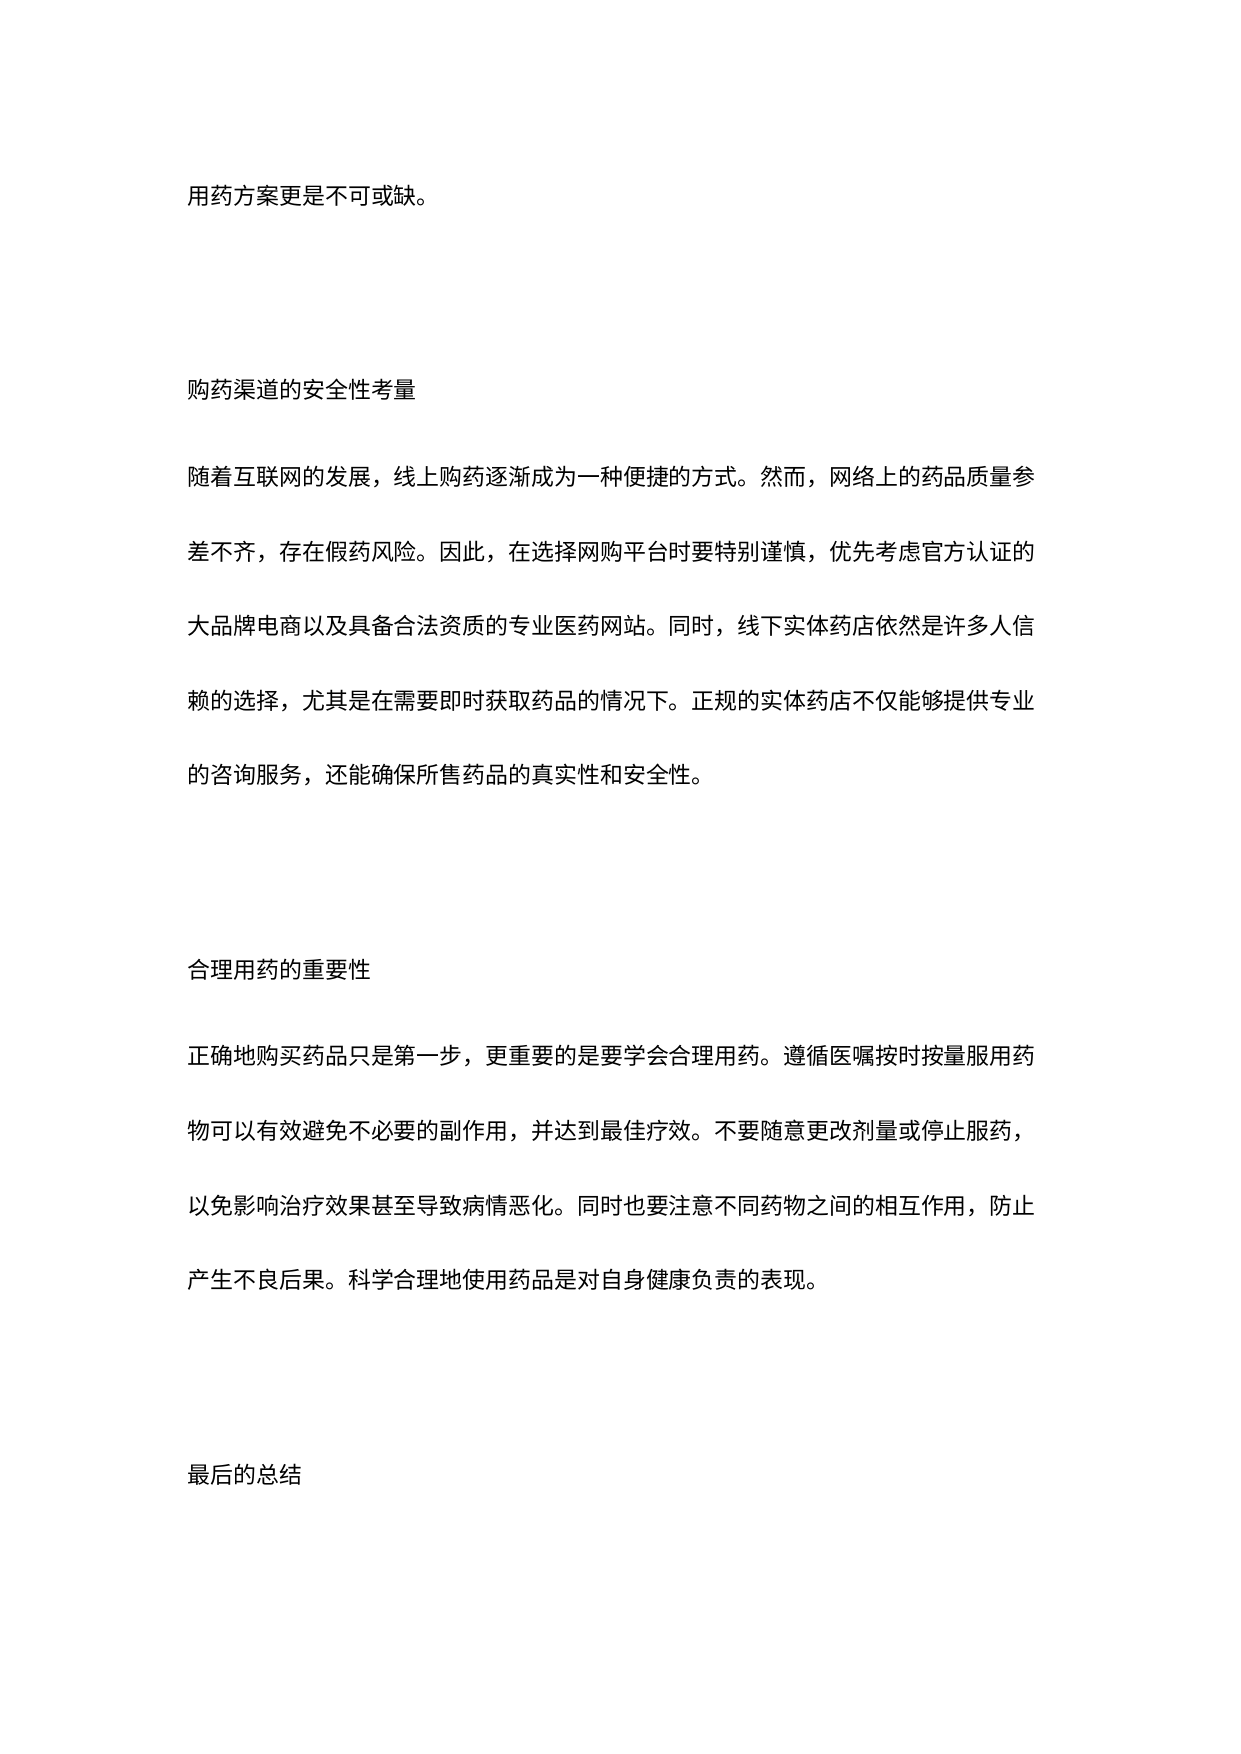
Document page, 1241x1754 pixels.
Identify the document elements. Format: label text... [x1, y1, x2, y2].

text 随着互联网的发展，线上购药逐渐成为一种便捷的方式。然而，网络上的药品质量参差不齐，存在假药风险。因此，在选择网购平台时要特别谨慎，优先考虑官方认证的大品牌电商以及具备合法资质的专业医药网站。同时，线下实体药店依然是许多人信赖的选择，尤其是在需要即时获取药品的情况下。正规的实体药店不仅能够提供专业的咨询服务，还能确保所售药品的真实性和安全性。 [187, 443, 1053, 807]
text 正确地购买药品只是第一步，更重要的是要学会合理用药。遵循医嘱按时按量服用药物可以有效避免不必要的副作用，并达到最佳疗效。不要随意更改剂量或停止服药，以免影响治疗效果甚至导致病情恶化。同时也要注意不同药物之间的相互作用，防止产生不良后果。科学合理地使用药品是对自身健康负责的表现。 [187, 1022, 1053, 1311]
text 购药渠道的安全性考量 [187, 356, 1053, 421]
text 合理用药的重要性 [187, 936, 1053, 1001]
text 最后的总结 [187, 1441, 1053, 1506]
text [187, 162, 1053, 227]
